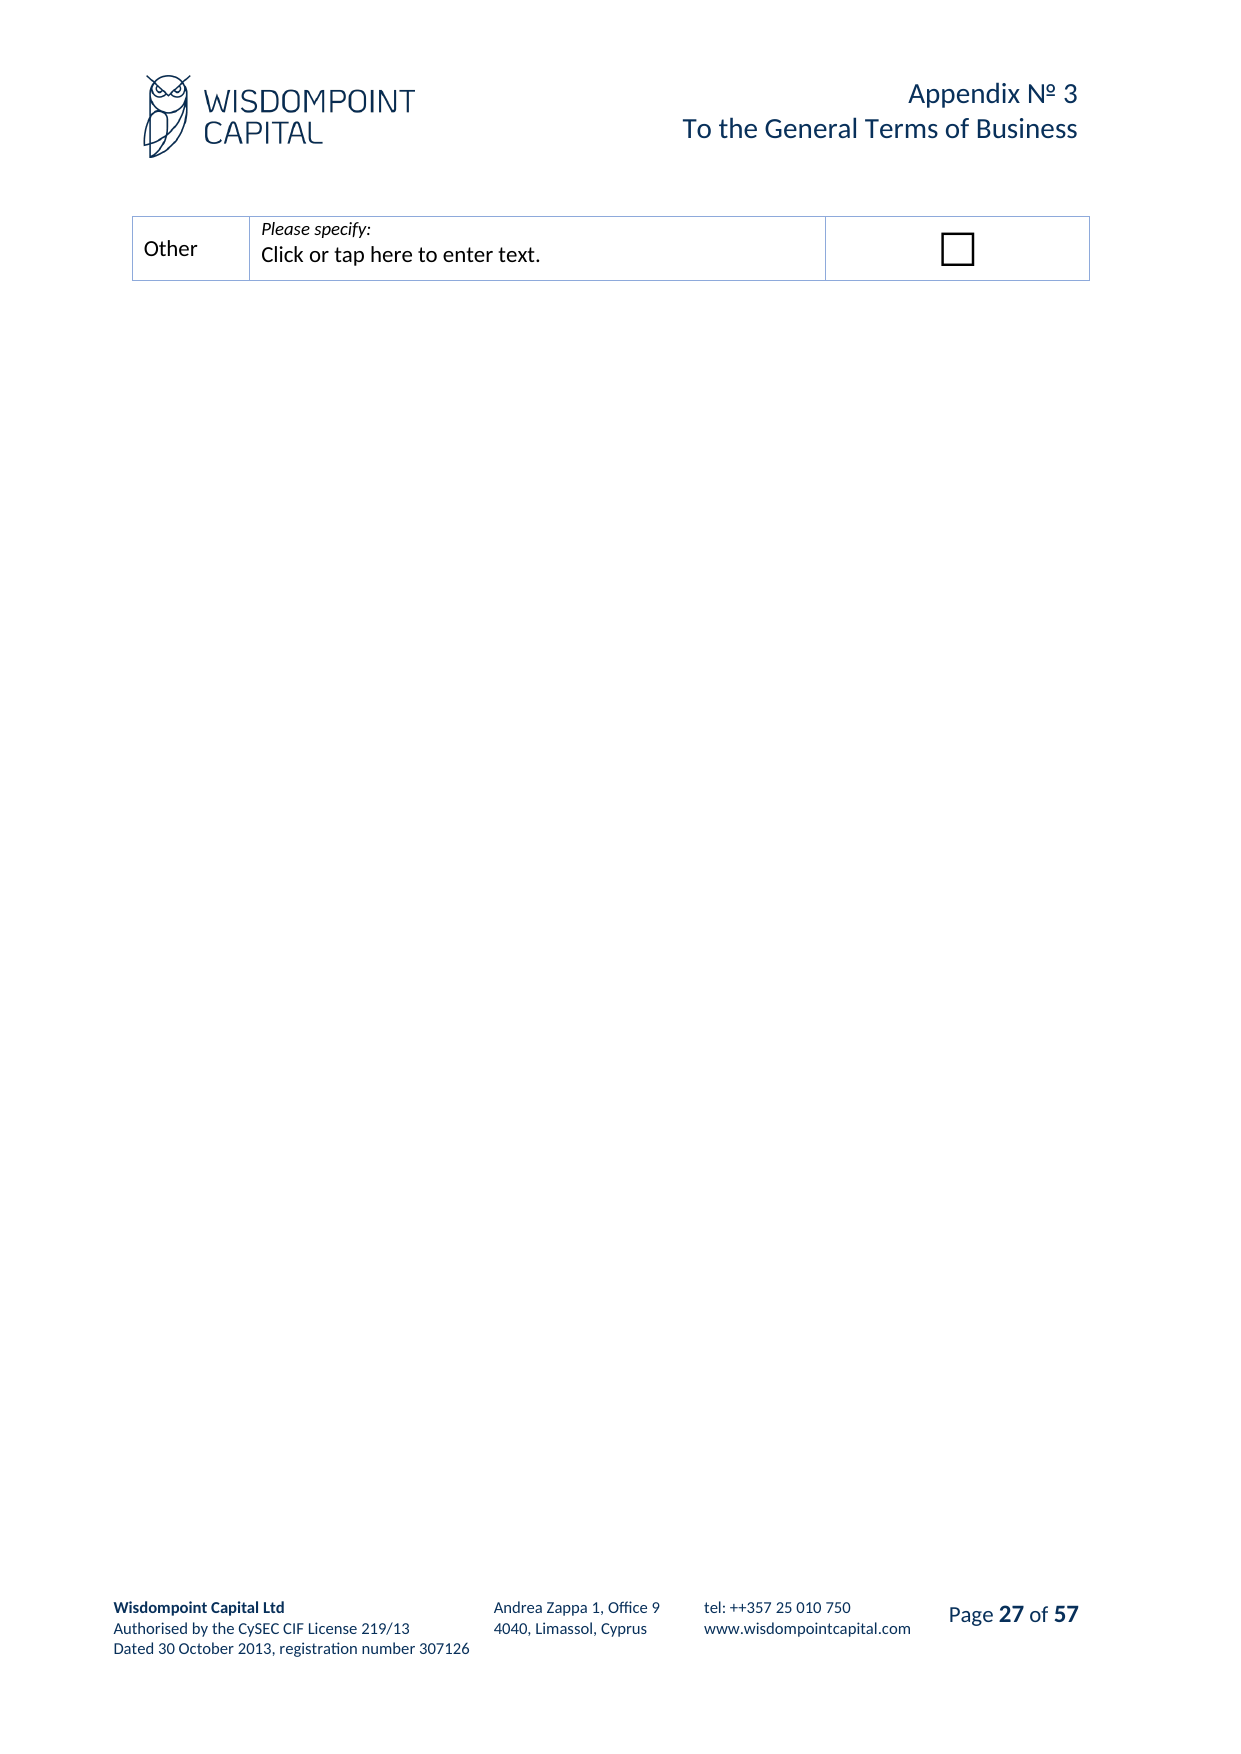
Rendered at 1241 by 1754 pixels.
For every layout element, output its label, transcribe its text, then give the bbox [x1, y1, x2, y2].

picture [142, 74, 415, 158]
table_cell Please specify: [250, 217, 825, 279]
table_cell Other [133, 217, 249, 279]
table_cell [826, 217, 1089, 279]
